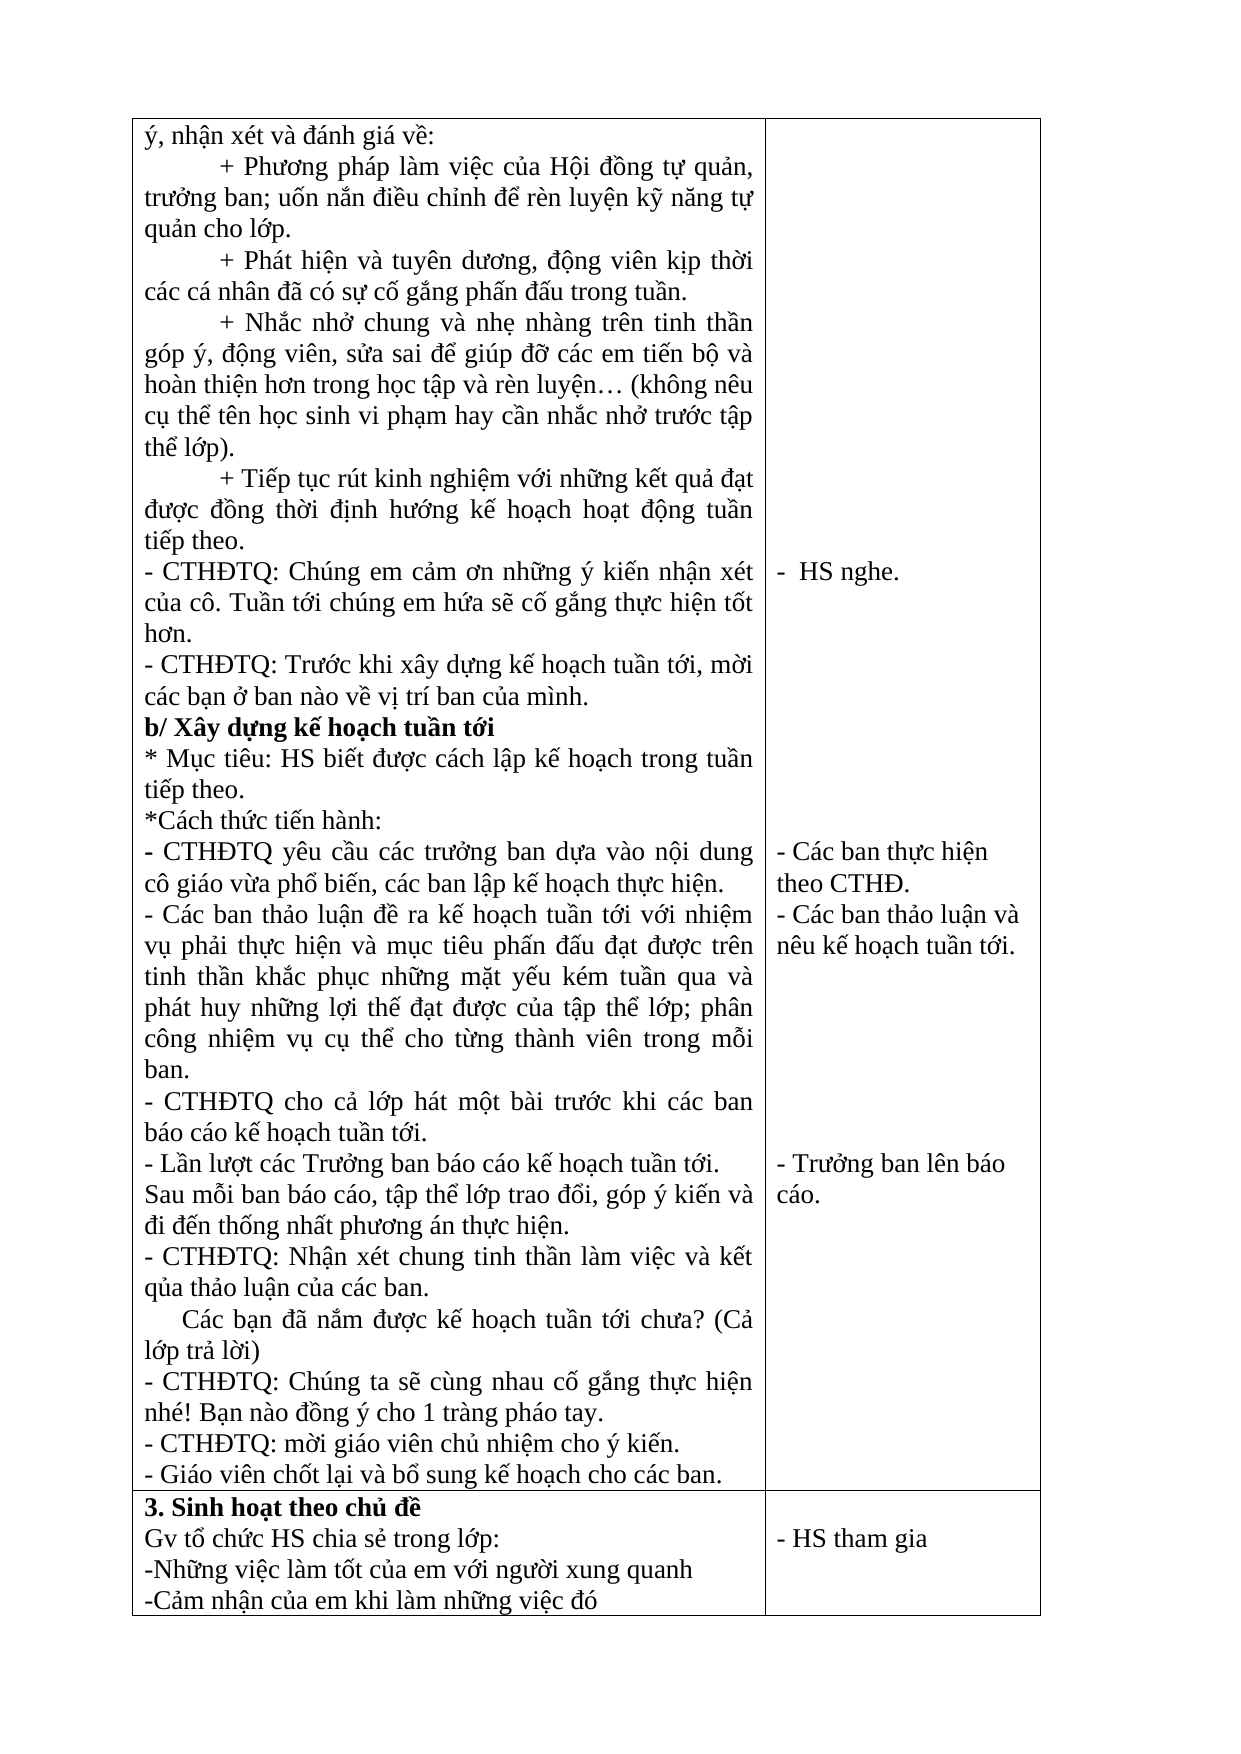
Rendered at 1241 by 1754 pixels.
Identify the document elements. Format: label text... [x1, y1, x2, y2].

table_cell 3. Sinh hoạt theo chủ đề Gv tổ chức HS chia sẻ trong lớp: -Những việc làm tốt của em với người xung quanh -Cảm nhận của em khi làm những việc đó [133, 1491, 765, 1615]
table_cell - HS tham gia [766, 1491, 1040, 1615]
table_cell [133, 119, 765, 1489]
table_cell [766, 119, 1040, 1489]
